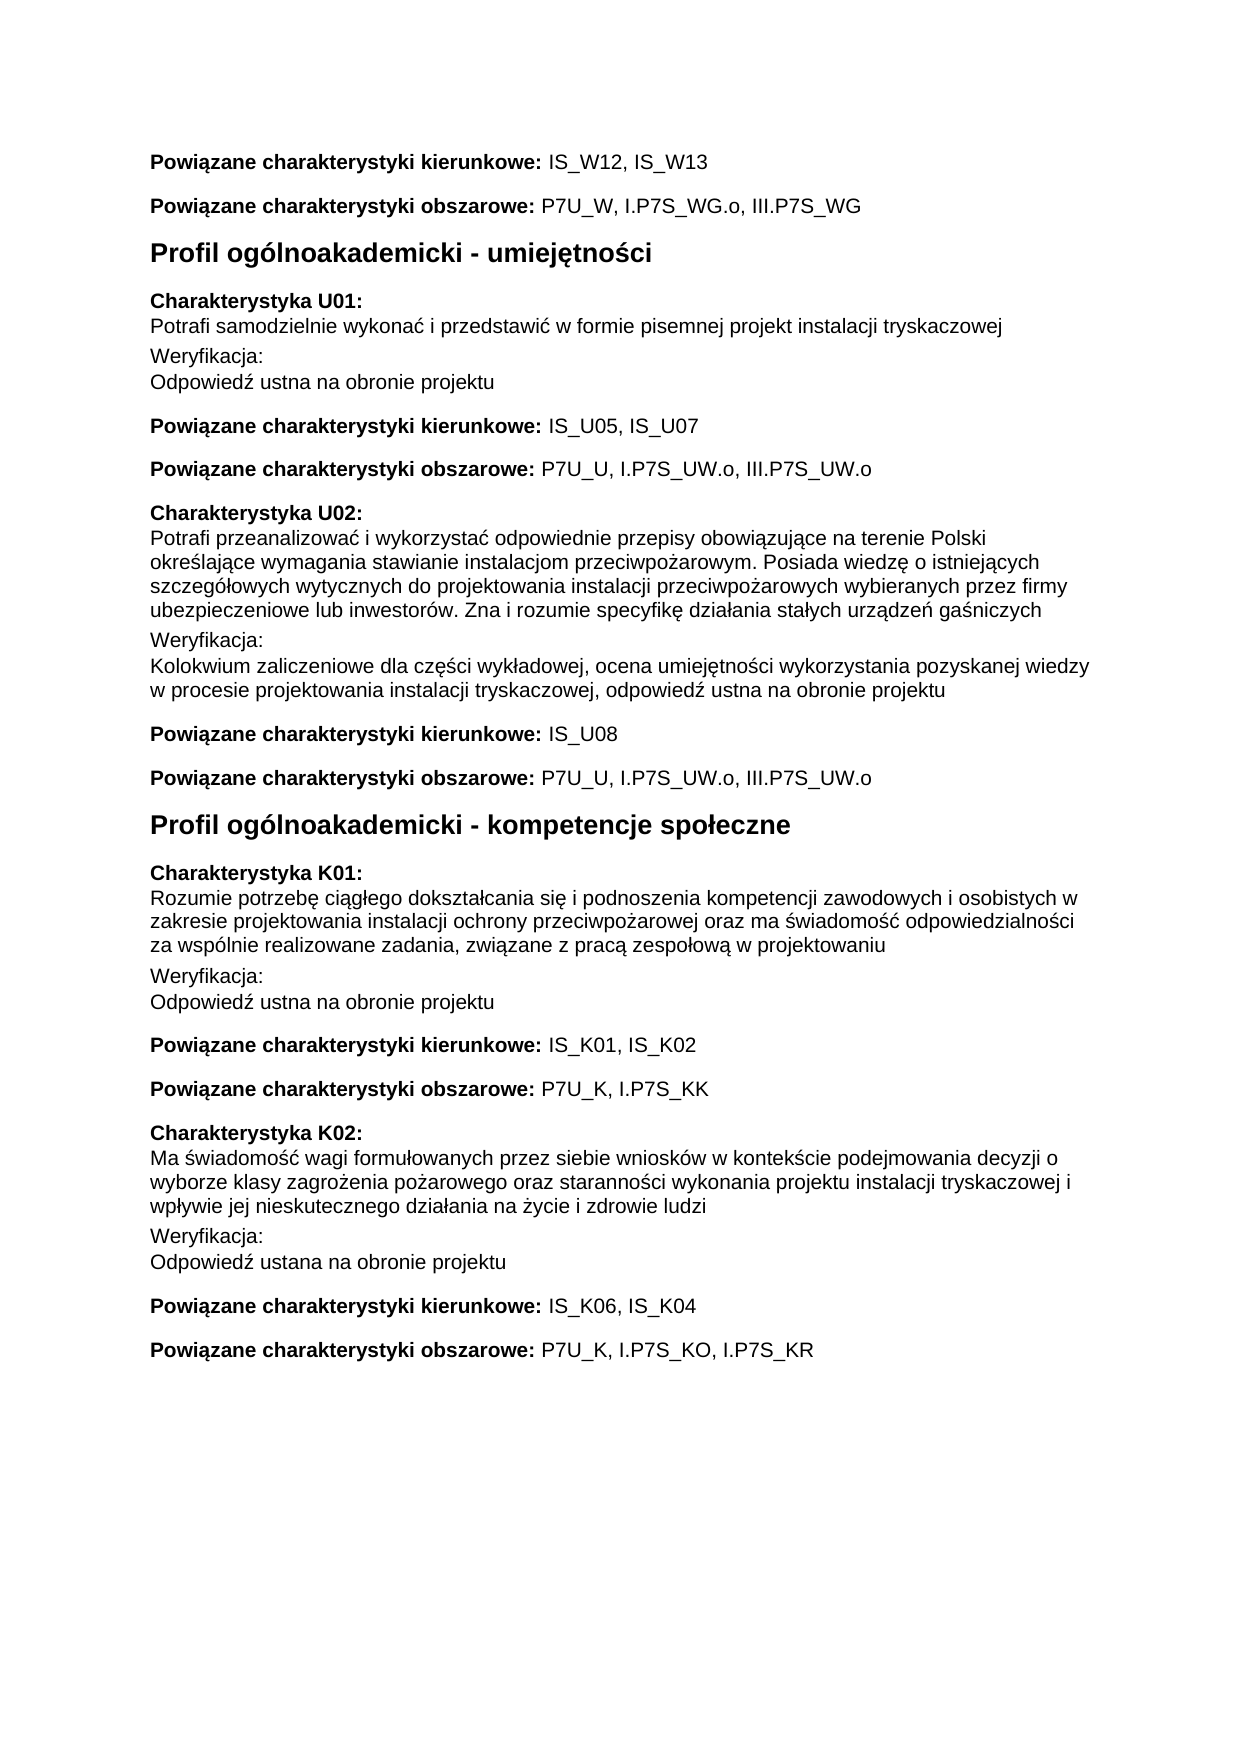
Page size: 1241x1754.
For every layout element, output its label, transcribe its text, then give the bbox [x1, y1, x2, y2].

text Powiązane charakterystyki obszarowe: P7U_W, I.P7S_WG.o, III.P7S_WG [150, 194, 1090, 218]
subtitle Profil ogólnoakademicki - umiejętności [150, 237, 1090, 269]
text Powiązane charakterystyki obszarowe: P7U_U, I.P7S_UW.o, III.P7S_UW.o [150, 457, 1090, 481]
text Charakterystyka K01: [150, 860, 1090, 884]
text Weryfikacja: [150, 1224, 1090, 1248]
text Rozumie potrzebę ciągłego dokształcania się i podnoszenia kompetencji zawodowych i osobistych w zakresie projektowania instalacji ochrony przeciwpożarowej oraz ma świadomość odpowiedzialności za wspólnie realizowane zadania, związane z pracą zespołową w projektowaniu [150, 885, 1090, 957]
text Odpowiedź ustana na obronie projektu [150, 1250, 1090, 1274]
subtitle Profil ogólnoakademicki - kompetencje społeczne [150, 809, 1090, 841]
text Charakterystyka U02: [150, 501, 1090, 525]
text Potrafi przeanalizować i wykorzystać odpowiednie przepisy obowiązujące na terenie Polski określające wymagania stawianie instalacjom przeciwpożarowym. Posiada wiedzę o istniejących szczegółowych wytycznych do projektowania instalacji przeciwpożarowych wybieranych przez firmy ubezpieczeniowe lub inwestorów. Zna i rozumie specyfikę działania stałych urządzeń gaśniczych [150, 526, 1090, 622]
text Kolokwium zaliczeniowe dla części wykładowej, ocena umiejętności wykorzystania pozyskanej wiedzy w procesie projektowania instalacji tryskaczowej, odpowiedź ustna na obronie projektu [150, 654, 1090, 702]
text Powiązane charakterystyki obszarowe: P7U_K, I.P7S_KO, I.P7S_KR [150, 1337, 1090, 1361]
text Potrafi samodzielnie wykonać i przedstawić w formie pisemnej projekt instalacji tryskaczowej [150, 313, 1090, 337]
text Weryfikacja: [150, 963, 1090, 987]
text Powiązane charakterystyki kierunkowe: IS_U08 [150, 722, 1090, 746]
text Charakterystyka K02: [150, 1121, 1090, 1145]
text Powiązane charakterystyki obszarowe: P7U_U, I.P7S_UW.o, III.P7S_UW.o [150, 766, 1090, 789]
text Charakterystyka U01: [150, 288, 1090, 312]
text Odpowiedź ustna na obronie projektu [150, 370, 1090, 394]
text Weryfikacja: [150, 628, 1090, 652]
text Powiązane charakterystyki kierunkowe: IS_K01, IS_K02 [150, 1033, 1090, 1057]
text Powiązane charakterystyki kierunkowe: IS_K06, IS_K04 [150, 1294, 1090, 1318]
text Weryfikacja: [150, 344, 1090, 368]
text Ma świadomość wagi formułowanych przez siebie wniosków w kontekście podejmowania decyzji o wyborze klasy zagrożenia pożarowego oraz staranności wykonania projektu instalacji tryskaczowej i wpływie jej nieskutecznego działania na życie i zdrowie ludzi [150, 1146, 1090, 1218]
text Powiązane charakterystyki kierunkowe: IS_U05, IS_U07 [150, 413, 1090, 437]
text Powiązane charakterystyki kierunkowe: IS_W12, IS_W13 [150, 150, 1090, 174]
text Powiązane charakterystyki obszarowe: P7U_K, I.P7S_KK [150, 1077, 1090, 1101]
text Odpowiedź ustna na obronie projektu [150, 989, 1090, 1013]
